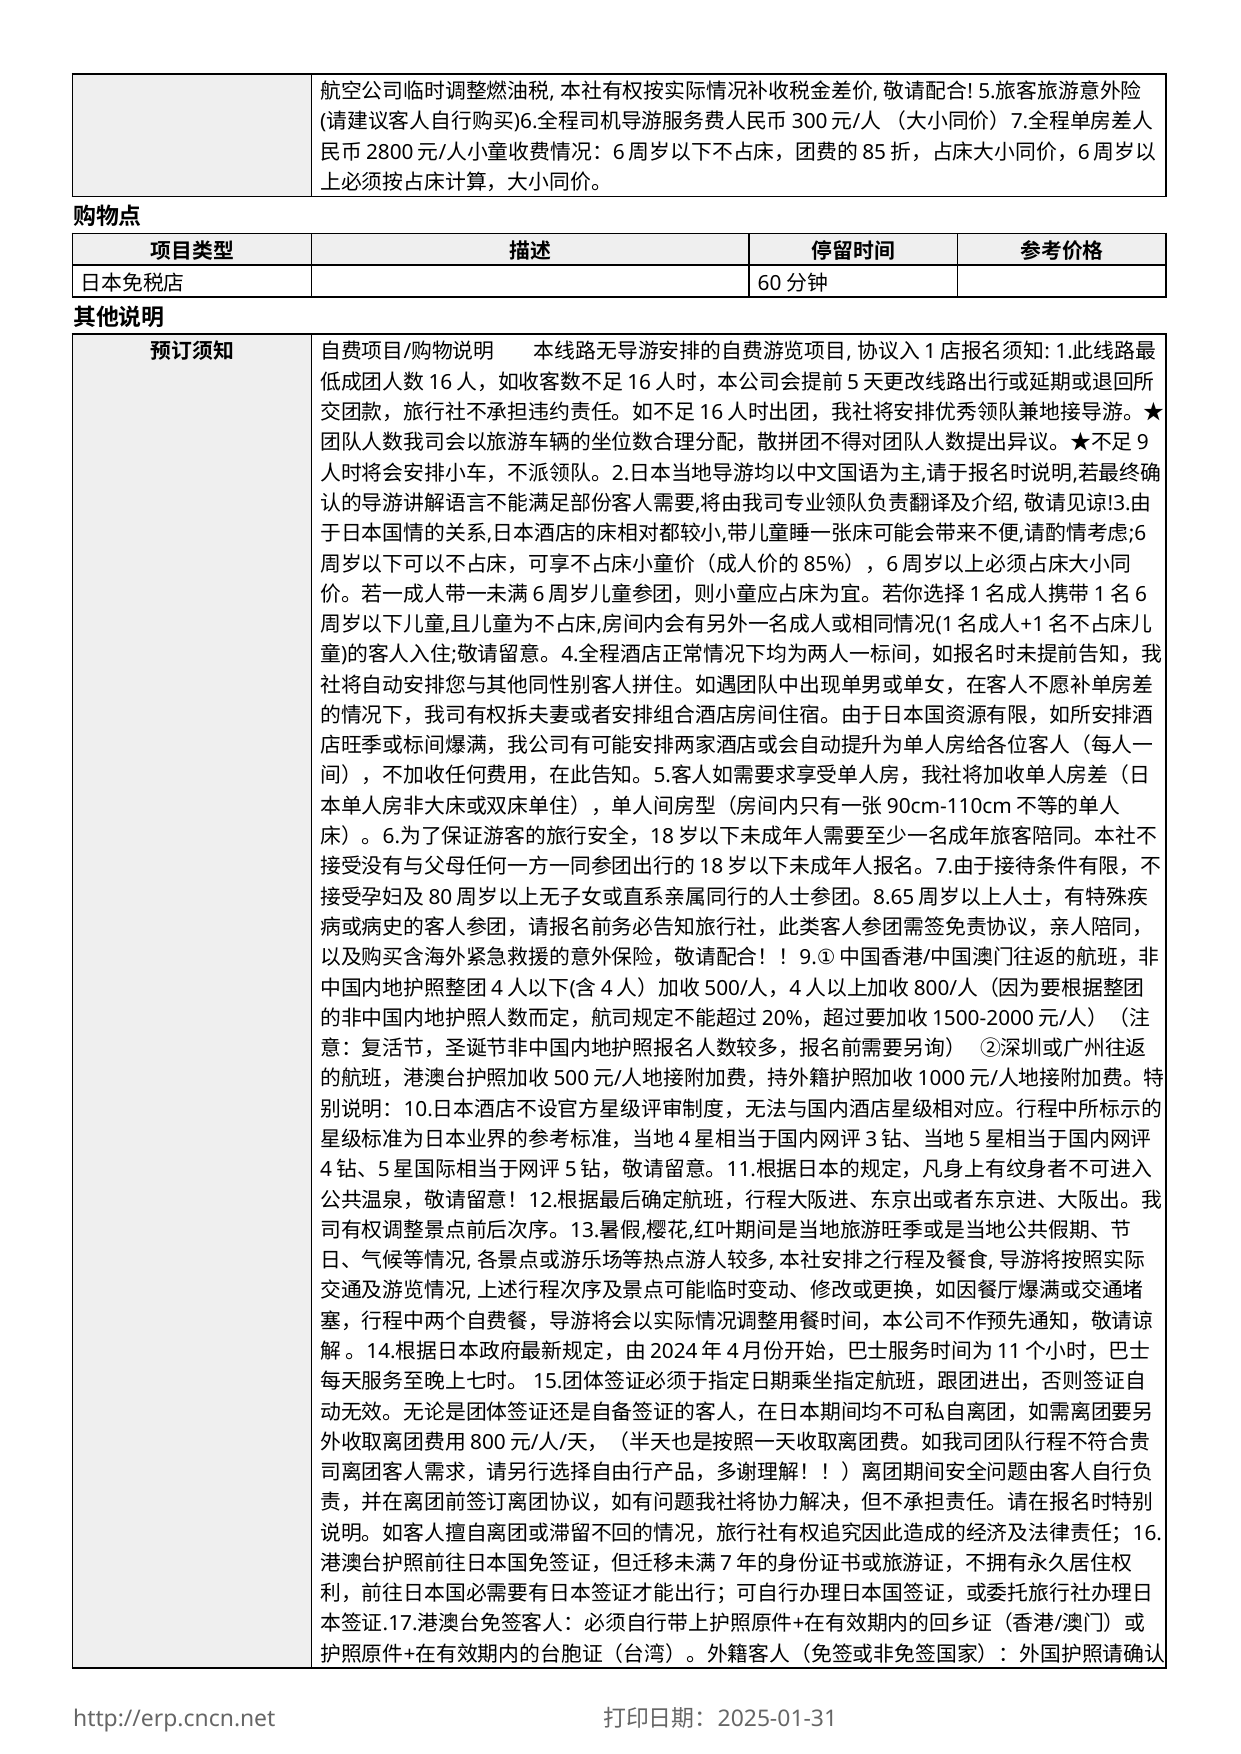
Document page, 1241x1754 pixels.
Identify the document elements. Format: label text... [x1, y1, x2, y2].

table_header 停留时间 [750, 234, 957, 264]
table_cell 费用不包含 [73, 75, 311, 196]
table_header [312, 335, 1165, 1667]
table_cell 60 分钟 [750, 266, 957, 296]
table_header 预订须知 [73, 335, 311, 1667]
table_cell 日本免税店 [73, 266, 311, 296]
text 其他说明 [73, 299, 1167, 332]
table_header 项目类型 [73, 234, 311, 264]
table_header 描述 [312, 234, 748, 264]
table_header 参考价格 [958, 234, 1165, 264]
table_cell [958, 266, 1165, 296]
table_cell 〖团费不含〗： [312, 75, 1165, 196]
table_cell [312, 266, 748, 296]
text 购物点 [73, 198, 1167, 231]
